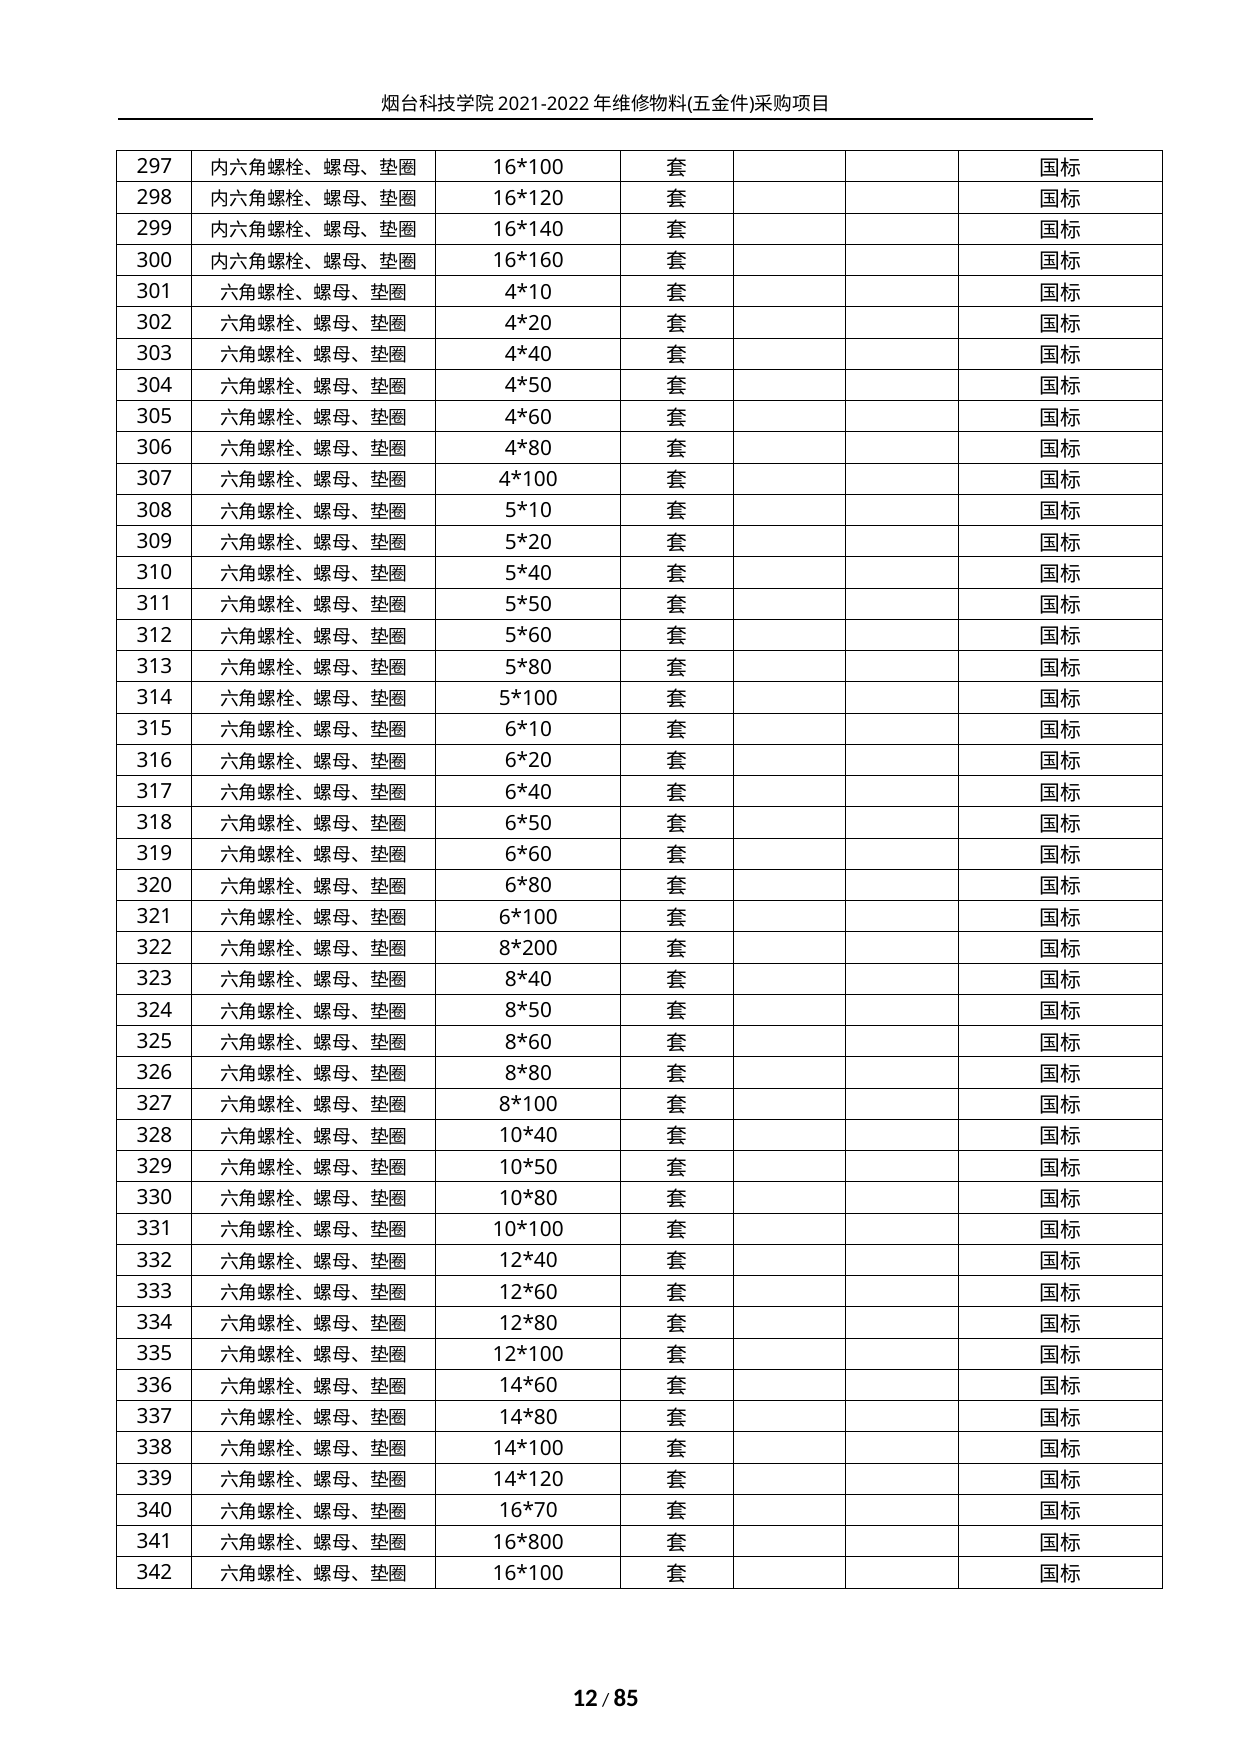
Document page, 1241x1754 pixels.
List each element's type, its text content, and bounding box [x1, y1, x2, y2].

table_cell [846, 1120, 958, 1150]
table_cell [734, 370, 845, 400]
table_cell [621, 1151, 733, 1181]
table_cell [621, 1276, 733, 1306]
table_cell 16*100 [436, 151, 620, 181]
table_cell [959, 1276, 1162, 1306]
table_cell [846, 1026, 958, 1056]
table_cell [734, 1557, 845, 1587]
table_cell 国标 [959, 464, 1162, 494]
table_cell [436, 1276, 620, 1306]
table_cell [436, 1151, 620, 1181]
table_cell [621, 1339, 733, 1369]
table_cell 国标 [959, 839, 1162, 869]
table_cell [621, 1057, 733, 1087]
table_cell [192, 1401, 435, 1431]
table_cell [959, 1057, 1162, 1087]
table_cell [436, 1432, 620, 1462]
table_cell [846, 557, 958, 587]
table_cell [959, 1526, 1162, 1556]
table_cell [734, 714, 845, 744]
table_cell [734, 401, 845, 431]
table_cell 298 [117, 182, 191, 212]
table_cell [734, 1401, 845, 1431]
table_cell 套 [621, 557, 733, 587]
table_cell [846, 932, 958, 962]
table_cell [846, 776, 958, 806]
table_cell [846, 526, 958, 556]
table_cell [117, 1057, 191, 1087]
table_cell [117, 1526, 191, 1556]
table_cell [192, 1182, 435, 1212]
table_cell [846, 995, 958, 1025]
table_cell 六角螺栓、螺母、垫圈 [192, 464, 435, 494]
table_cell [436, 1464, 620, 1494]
table_cell [846, 307, 958, 337]
table_cell [846, 182, 958, 212]
table_cell 308 [117, 495, 191, 525]
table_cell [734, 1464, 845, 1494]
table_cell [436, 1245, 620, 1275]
table_cell 国标 [959, 682, 1162, 712]
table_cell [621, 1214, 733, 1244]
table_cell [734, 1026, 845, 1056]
table_cell 六角螺栓、螺母、垫圈 [192, 526, 435, 556]
table_cell 内六角螺栓、螺母、垫圈 [192, 214, 435, 244]
table_cell 套 [621, 620, 733, 650]
table_cell 309 [117, 526, 191, 556]
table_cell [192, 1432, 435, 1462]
table_cell 六角螺栓、螺母、垫圈 [192, 682, 435, 712]
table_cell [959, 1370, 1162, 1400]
table_cell [846, 807, 958, 837]
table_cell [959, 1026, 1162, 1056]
table_cell [734, 464, 845, 494]
table_cell 317 [117, 776, 191, 806]
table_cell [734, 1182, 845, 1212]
table_cell 国标 [959, 745, 1162, 775]
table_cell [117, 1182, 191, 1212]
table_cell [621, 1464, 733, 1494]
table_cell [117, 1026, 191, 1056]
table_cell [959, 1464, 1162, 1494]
table_cell 310 [117, 557, 191, 587]
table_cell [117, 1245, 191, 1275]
table_cell 六角螺栓、螺母、垫圈 [192, 339, 435, 369]
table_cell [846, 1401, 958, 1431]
table_cell [846, 370, 958, 400]
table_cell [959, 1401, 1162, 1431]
table_cell 套 [621, 245, 733, 275]
table_cell [734, 964, 845, 994]
table_cell [734, 151, 845, 181]
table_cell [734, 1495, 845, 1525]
table_cell [734, 432, 845, 462]
table_cell 六角螺栓、螺母、垫圈 [192, 557, 435, 587]
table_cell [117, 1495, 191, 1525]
table_cell 318 [117, 807, 191, 837]
table_cell 国标 [959, 432, 1162, 462]
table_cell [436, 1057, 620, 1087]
table_cell 六角螺栓、螺母、垫圈 [192, 932, 435, 962]
table_cell 8*200 [436, 932, 620, 962]
table_cell 套 [621, 214, 733, 244]
table_cell 315 [117, 714, 191, 744]
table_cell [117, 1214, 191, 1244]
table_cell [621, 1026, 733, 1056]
table_cell 国标 [959, 245, 1162, 275]
table_cell 六角螺栓、螺母、垫圈 [192, 745, 435, 775]
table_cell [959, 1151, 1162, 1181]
table_cell [734, 589, 845, 619]
table_cell 4*40 [436, 339, 620, 369]
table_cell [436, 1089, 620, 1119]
table_cell 套 [621, 526, 733, 556]
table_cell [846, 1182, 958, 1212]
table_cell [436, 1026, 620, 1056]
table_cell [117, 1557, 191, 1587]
table_cell [734, 557, 845, 587]
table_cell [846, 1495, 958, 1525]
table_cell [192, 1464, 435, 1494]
table_cell [846, 589, 958, 619]
table_cell 套 [621, 432, 733, 462]
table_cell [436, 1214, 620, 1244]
table_cell 311 [117, 589, 191, 619]
table_cell [846, 745, 958, 775]
table_cell 国标 [959, 807, 1162, 837]
table_cell 六角螺栓、螺母、垫圈 [192, 307, 435, 337]
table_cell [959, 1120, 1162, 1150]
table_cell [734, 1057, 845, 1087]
table_cell 4*50 [436, 370, 620, 400]
table_cell 316 [117, 745, 191, 775]
table_cell [846, 276, 958, 306]
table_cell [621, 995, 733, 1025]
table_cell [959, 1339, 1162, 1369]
table_cell 国标 [959, 495, 1162, 525]
table_cell 六角螺栓、螺母、垫圈 [192, 589, 435, 619]
table_cell 国标 [959, 932, 1162, 962]
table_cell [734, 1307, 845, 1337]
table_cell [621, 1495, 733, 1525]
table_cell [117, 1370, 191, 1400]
table_cell [734, 745, 845, 775]
table_cell [734, 839, 845, 869]
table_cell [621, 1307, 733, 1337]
table_cell 套 [621, 370, 733, 400]
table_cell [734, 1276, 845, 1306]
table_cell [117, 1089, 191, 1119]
table_cell 323 [117, 964, 191, 994]
table_cell [846, 901, 958, 931]
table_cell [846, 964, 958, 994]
table_cell [734, 339, 845, 369]
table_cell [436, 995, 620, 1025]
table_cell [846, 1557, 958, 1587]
table_cell [846, 214, 958, 244]
table_cell 套 [621, 714, 733, 744]
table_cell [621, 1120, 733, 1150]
table_cell 302 [117, 307, 191, 337]
table_cell 5*80 [436, 651, 620, 681]
table_cell 六角螺栓、螺母、垫圈 [192, 620, 435, 650]
table_cell 套 [621, 401, 733, 431]
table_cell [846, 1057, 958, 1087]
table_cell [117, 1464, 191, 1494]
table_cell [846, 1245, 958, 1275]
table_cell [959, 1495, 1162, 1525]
table_cell [846, 651, 958, 681]
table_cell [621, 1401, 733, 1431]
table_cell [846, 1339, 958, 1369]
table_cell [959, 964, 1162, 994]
table_cell 六角螺栓、螺母、垫圈 [192, 807, 435, 837]
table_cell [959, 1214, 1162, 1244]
table_cell 306 [117, 432, 191, 462]
table_cell 六角螺栓、螺母、垫圈 [192, 370, 435, 400]
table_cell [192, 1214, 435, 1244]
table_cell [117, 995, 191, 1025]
table_cell 国标 [959, 151, 1162, 181]
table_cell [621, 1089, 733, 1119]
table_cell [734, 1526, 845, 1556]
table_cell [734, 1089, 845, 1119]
table_cell 套 [621, 745, 733, 775]
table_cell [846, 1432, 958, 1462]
table_cell [734, 276, 845, 306]
table_cell 6*100 [436, 901, 620, 931]
table_cell 国标 [959, 401, 1162, 431]
table_cell 5*20 [436, 526, 620, 556]
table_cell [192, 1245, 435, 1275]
table_cell [734, 495, 845, 525]
table_cell 300 [117, 245, 191, 275]
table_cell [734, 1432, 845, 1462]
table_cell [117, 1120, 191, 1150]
table_cell 六角螺栓、螺母、垫圈 [192, 870, 435, 900]
table_cell 6*50 [436, 807, 620, 837]
table_cell 六角螺栓、螺母、垫圈 [192, 401, 435, 431]
table_cell [846, 870, 958, 900]
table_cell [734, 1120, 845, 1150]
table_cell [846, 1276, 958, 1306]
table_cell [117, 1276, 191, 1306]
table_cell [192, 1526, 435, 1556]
table_cell 套 [621, 151, 733, 181]
table_cell 5*100 [436, 682, 620, 712]
table_cell 4*20 [436, 307, 620, 337]
table_cell [846, 401, 958, 431]
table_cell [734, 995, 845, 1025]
table_cell 六角螺栓、螺母、垫圈 [192, 901, 435, 931]
table_cell 套 [621, 807, 733, 837]
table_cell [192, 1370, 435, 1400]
table_cell 297 [117, 151, 191, 181]
table_cell [846, 839, 958, 869]
table_cell 16*140 [436, 214, 620, 244]
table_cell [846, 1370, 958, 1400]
table_cell 套 [621, 901, 733, 931]
table_cell 4*60 [436, 401, 620, 431]
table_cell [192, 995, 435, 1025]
table_cell 套 [621, 182, 733, 212]
table_cell 六角螺栓、螺母、垫圈 [192, 776, 435, 806]
table_cell 16*160 [436, 245, 620, 275]
table_cell 套 [621, 495, 733, 525]
table_cell 299 [117, 214, 191, 244]
table_cell [846, 151, 958, 181]
table_cell 套 [621, 932, 733, 962]
table_cell 六角螺栓、螺母、垫圈 [192, 495, 435, 525]
table_cell [734, 214, 845, 244]
table_cell 内六角螺栓、螺母、垫圈 [192, 182, 435, 212]
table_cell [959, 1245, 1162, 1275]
table_cell [734, 932, 845, 962]
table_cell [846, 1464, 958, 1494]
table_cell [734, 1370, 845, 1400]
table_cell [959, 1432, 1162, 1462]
table_cell [734, 307, 845, 337]
table_cell 套 [621, 589, 733, 619]
table_cell 套 [621, 651, 733, 681]
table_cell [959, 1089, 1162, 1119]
table_cell 4*100 [436, 464, 620, 494]
table_cell [846, 495, 958, 525]
table_cell 套 [621, 339, 733, 369]
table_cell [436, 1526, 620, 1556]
table_cell 六角螺栓、螺母、垫圈 [192, 714, 435, 744]
table_cell 304 [117, 370, 191, 400]
table_cell 国标 [959, 307, 1162, 337]
table_cell 312 [117, 620, 191, 650]
table_cell 国标 [959, 557, 1162, 587]
table_cell 5*60 [436, 620, 620, 650]
table_cell [734, 682, 845, 712]
table_cell 国标 [959, 714, 1162, 744]
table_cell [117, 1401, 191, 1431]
table_cell 5*40 [436, 557, 620, 587]
table_cell 319 [117, 839, 191, 869]
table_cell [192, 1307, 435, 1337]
table_cell 国标 [959, 651, 1162, 681]
table_cell 套 [621, 839, 733, 869]
table_cell 8*40 [436, 964, 620, 994]
table_cell 307 [117, 464, 191, 494]
table_cell 套 [621, 964, 733, 994]
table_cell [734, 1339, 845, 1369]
table_cell [734, 807, 845, 837]
table_cell 六角螺栓、螺母、垫圈 [192, 964, 435, 994]
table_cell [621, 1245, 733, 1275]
table_cell 305 [117, 401, 191, 431]
table_cell 六角螺栓、螺母、垫圈 [192, 432, 435, 462]
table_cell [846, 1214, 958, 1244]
table_cell 314 [117, 682, 191, 712]
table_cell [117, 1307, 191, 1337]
table_cell [846, 432, 958, 462]
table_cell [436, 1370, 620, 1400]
table_cell 301 [117, 276, 191, 306]
table_cell 六角螺栓、螺母、垫圈 [192, 839, 435, 869]
table_cell 国标 [959, 182, 1162, 212]
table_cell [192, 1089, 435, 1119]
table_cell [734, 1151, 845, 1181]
table_cell 313 [117, 651, 191, 681]
table_cell 六角螺栓、螺母、垫圈 [192, 651, 435, 681]
table_cell 国标 [959, 589, 1162, 619]
table_cell 国标 [959, 276, 1162, 306]
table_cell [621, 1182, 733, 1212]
table_cell 321 [117, 901, 191, 931]
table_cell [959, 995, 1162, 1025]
table_cell 320 [117, 870, 191, 900]
table_cell 套 [621, 682, 733, 712]
table_cell [734, 620, 845, 650]
table_cell 国标 [959, 370, 1162, 400]
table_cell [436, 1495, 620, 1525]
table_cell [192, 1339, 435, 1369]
table_cell 4*80 [436, 432, 620, 462]
table_cell 4*10 [436, 276, 620, 306]
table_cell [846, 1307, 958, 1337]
table_cell [734, 901, 845, 931]
table_cell 6*20 [436, 745, 620, 775]
table_cell [846, 682, 958, 712]
table_cell 303 [117, 339, 191, 369]
table_cell 内六角螺栓、螺母、垫圈 [192, 151, 435, 181]
table_cell 国标 [959, 526, 1162, 556]
table_cell [734, 776, 845, 806]
table_cell [734, 182, 845, 212]
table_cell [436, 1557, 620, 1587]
table_cell 套 [621, 870, 733, 900]
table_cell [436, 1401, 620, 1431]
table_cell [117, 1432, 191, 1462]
table_cell 6*40 [436, 776, 620, 806]
table_cell 6*80 [436, 870, 620, 900]
table_cell 16*120 [436, 182, 620, 212]
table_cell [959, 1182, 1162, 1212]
table_cell 6*10 [436, 714, 620, 744]
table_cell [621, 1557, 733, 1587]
table_cell [734, 526, 845, 556]
table_cell [846, 245, 958, 275]
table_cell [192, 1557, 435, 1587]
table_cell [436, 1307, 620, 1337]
table_cell 套 [621, 464, 733, 494]
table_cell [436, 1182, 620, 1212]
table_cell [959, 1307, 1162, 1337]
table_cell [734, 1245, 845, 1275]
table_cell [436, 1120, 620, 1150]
table_cell 5*50 [436, 589, 620, 619]
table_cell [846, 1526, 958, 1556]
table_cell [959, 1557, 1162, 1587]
table_cell 322 [117, 932, 191, 962]
table_cell 国标 [959, 901, 1162, 931]
table_cell 国标 [959, 620, 1162, 650]
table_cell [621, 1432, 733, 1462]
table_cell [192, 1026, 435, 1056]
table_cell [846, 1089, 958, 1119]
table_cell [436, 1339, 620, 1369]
table_cell [846, 339, 958, 369]
table_cell 国标 [959, 776, 1162, 806]
table_cell 国标 [959, 214, 1162, 244]
table_cell 5*10 [436, 495, 620, 525]
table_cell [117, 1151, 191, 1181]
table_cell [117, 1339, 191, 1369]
table_cell 6*60 [436, 839, 620, 869]
table_cell [734, 870, 845, 900]
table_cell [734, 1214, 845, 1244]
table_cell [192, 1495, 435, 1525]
table_cell 套 [621, 776, 733, 806]
table_cell 套 [621, 307, 733, 337]
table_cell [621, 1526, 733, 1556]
table_cell 内六角螺栓、螺母、垫圈 [192, 245, 435, 275]
table_cell 国标 [959, 339, 1162, 369]
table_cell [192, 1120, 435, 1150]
table_cell [846, 464, 958, 494]
table_cell 套 [621, 276, 733, 306]
table_cell 国标 [959, 870, 1162, 900]
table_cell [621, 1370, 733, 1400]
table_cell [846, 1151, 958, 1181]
table_cell [734, 651, 845, 681]
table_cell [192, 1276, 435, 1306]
table_cell [846, 714, 958, 744]
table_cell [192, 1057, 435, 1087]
table_cell [734, 245, 845, 275]
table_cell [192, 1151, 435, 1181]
table_cell 六角螺栓、螺母、垫圈 [192, 276, 435, 306]
table_cell [846, 620, 958, 650]
